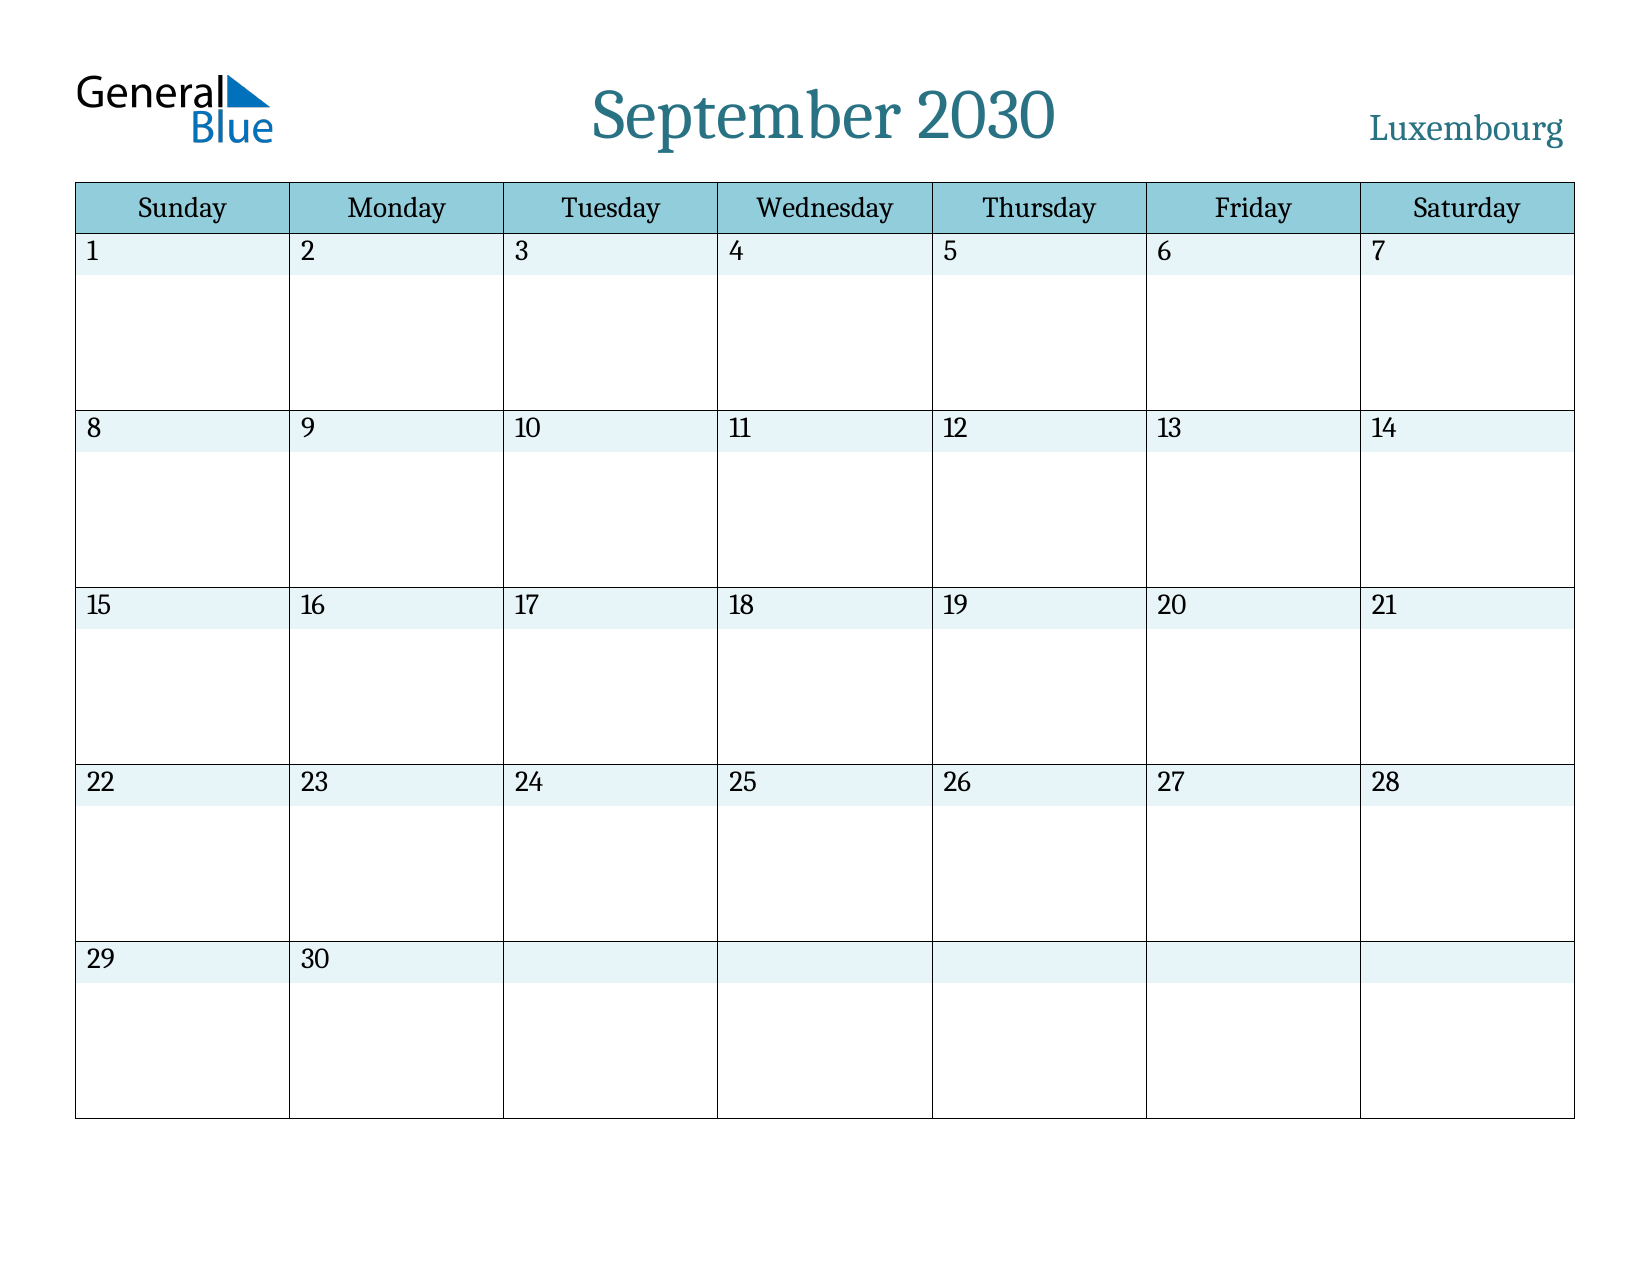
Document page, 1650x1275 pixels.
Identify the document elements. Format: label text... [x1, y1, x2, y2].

table_cell 3 [504, 234, 717, 275]
table_cell [1361, 452, 1574, 587]
table_cell 4 [718, 234, 932, 275]
table_header September 2030 [504, 75, 1146, 182]
table_cell [933, 275, 1146, 410]
table_cell [76, 452, 289, 587]
table_cell [718, 806, 932, 941]
table_cell 30 [290, 942, 503, 983]
table_cell 22 [76, 765, 289, 806]
table_cell [718, 275, 932, 410]
table_cell 24 [504, 765, 717, 806]
table_cell 13 [1147, 411, 1360, 452]
table_cell 1 [76, 234, 289, 275]
table_cell Thursday [933, 183, 1146, 233]
table_cell [1147, 629, 1360, 764]
table_cell [1361, 629, 1574, 764]
picture [77, 75, 273, 143]
table_cell [933, 452, 1146, 587]
table_cell 23 [290, 765, 503, 806]
table_cell Wednesday [718, 183, 932, 233]
table_cell 15 [76, 588, 289, 629]
table_cell [933, 942, 1146, 983]
table_cell 20 [1147, 588, 1360, 629]
table_cell 25 [718, 765, 932, 806]
table_cell 2 [290, 234, 503, 275]
table_cell [1361, 983, 1574, 1118]
table_cell 19 [933, 588, 1146, 629]
table_cell [290, 629, 503, 764]
table_cell [290, 275, 503, 410]
table_cell [1361, 942, 1574, 983]
table_cell [1147, 942, 1360, 983]
table_cell Saturday [1361, 183, 1574, 233]
table_cell [504, 942, 717, 983]
table_cell [76, 806, 289, 941]
table_cell Sunday [76, 183, 289, 233]
table_cell 11 [718, 411, 932, 452]
table_cell [933, 983, 1146, 1118]
table_cell Friday [1147, 183, 1360, 233]
table_cell 14 [1361, 411, 1574, 452]
table_header [76, 75, 503, 182]
table_cell [76, 983, 289, 1118]
table_cell [718, 983, 932, 1118]
table_cell 18 [718, 588, 932, 629]
table_cell 17 [504, 588, 717, 629]
table_cell [718, 452, 932, 587]
table_cell [290, 983, 503, 1118]
table_cell Monday [290, 183, 503, 233]
table_cell [1147, 806, 1360, 941]
table_cell [76, 629, 289, 764]
table_cell [504, 629, 717, 764]
table_cell [290, 806, 503, 941]
table_cell 6 [1147, 234, 1360, 275]
table_cell [1147, 983, 1360, 1118]
table_cell [504, 983, 717, 1118]
table_cell [504, 275, 717, 410]
table_cell [504, 806, 717, 941]
table_cell 7 [1361, 234, 1574, 275]
table_cell 9 [290, 411, 503, 452]
table_cell [1361, 275, 1574, 410]
table_cell 26 [933, 765, 1146, 806]
table_cell 10 [504, 411, 717, 452]
table_cell [1147, 275, 1360, 410]
table_cell Tuesday [504, 183, 717, 233]
table_cell [933, 629, 1146, 764]
table_cell 8 [76, 411, 289, 452]
table_cell 28 [1361, 765, 1574, 806]
table_cell [1361, 806, 1574, 941]
table_cell [1147, 452, 1360, 587]
table_cell [718, 942, 932, 983]
table_header Luxembourg [1146, 75, 1574, 182]
table_cell 27 [1147, 765, 1360, 806]
table_cell 5 [933, 234, 1146, 275]
table_cell [933, 806, 1146, 941]
table_cell [290, 452, 503, 587]
table_cell [504, 452, 717, 587]
table_cell 29 [76, 942, 289, 983]
table_cell [718, 629, 932, 764]
table_cell [76, 275, 289, 410]
table_cell 12 [933, 411, 1146, 452]
table_cell 16 [290, 588, 503, 629]
table_cell 21 [1361, 588, 1574, 629]
